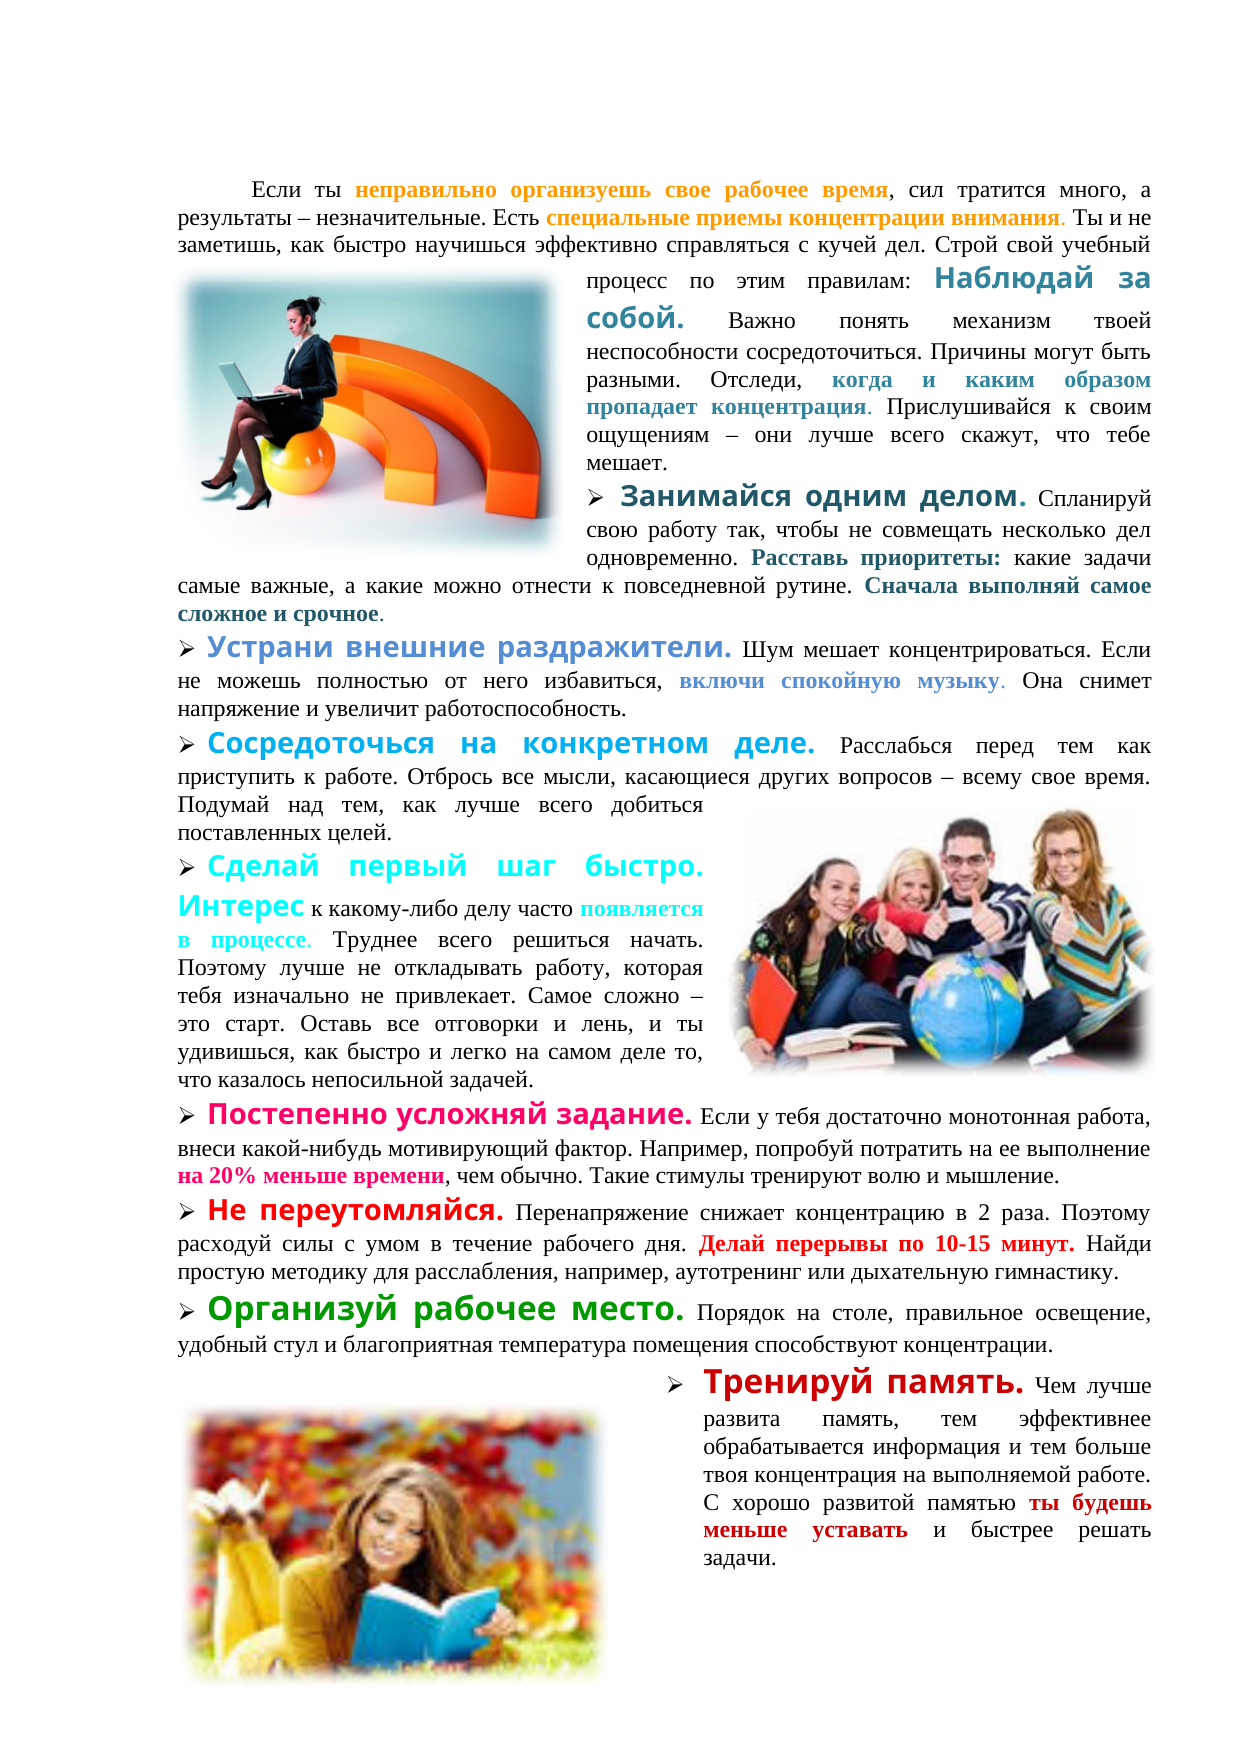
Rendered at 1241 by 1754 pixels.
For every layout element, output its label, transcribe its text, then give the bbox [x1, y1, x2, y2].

list Устрани внешние раздражители. Шум мешает концентрироваться. Если не можешь полностью от него избавиться, включи спокойную музыку. Она снимет напряжение и увеличит работоспособность. [177, 626, 1152, 722]
picture [207, 1430, 582, 1660]
list Постепенно усложняй задание. Если у тебя достаточно монотонная работа, внеси какой-нибудь мотивирующий фактор. Например, попробуй потратить на ее выполнение на 20% меньше времени, чем обычно. Такие стимулы тренируют волю и мышление. [177, 1094, 1152, 1189]
list Сосредоточься на конкретном деле. Расслабься перед тем как приступить к работе. Отбрось все мысли, касающиеся других вопросов – всему свое время. Подумай над тем, как лучше всего добиться поставленных целей. [177, 722, 1152, 845]
list Тренируй память. Чем лучше развита память, тем эффективнее обрабатывается информация и тем больше твоя концентрация на выполняемой работе. С хорошо развитой памятью ты будешь меньше уставать и быстрее решать задачи. [215, 1358, 1152, 1571]
list Организуй рабочее место. Порядок на столе, правильное освещение, удобный стул и благоприятная температура помещения способствуют концентрации. [177, 1285, 1152, 1358]
text Если ты неправильно организуешь свое рабочее время, сил тратится много, а результаты – незначительные. Есть специальные приемы концентрации внимания. Ты и не заметишь, как быстро научишься эффективно справляться с кучей дел. Строй свой учебный процесс по этим правилам: Наблюдай за собой. Важно понять механизм твоей неспособности сосредоточиться. Причины могут быть разными. Отследи, когда и каким образом пропадает концентрация. Прислушивайся к своим ощущениям – они лучше всего скажут, что тебе мешает. [177, 175, 1152, 475]
list Занимайся одним делом. Спланируй свою работу так, чтобы не совмещать несколько дел одновременно. Расставь приоритеты: какие задачи самые важные, а какие можно отнести к повседневной рутине. Сначала выполняй самое сложное и срочное. [177, 475, 1152, 626]
list Сделай первый шаг быстро. Интерес к какому-либо делу часто появляется в процессе. Труднее всего решиться начать. Поэтому лучше не откладывать работу, которая тебя изначально не привлекает. Самое сложно – это старт. Оставь все отговорки и лень, и ты удивишься, как быстро и легко на самом деле то, что казалось непосильной задачей. [177, 845, 1152, 1094]
list Не переутомляйся. Перенапряжение снижает концентрацию в 2 раза. Поэтому расходуй силы с умом в течение рабочего дня. Делай перерывы по 10-15 минут. Найди простую методику для расслабления, например, аутотренинг или дыхательную гимнастику. [177, 1189, 1152, 1285]
